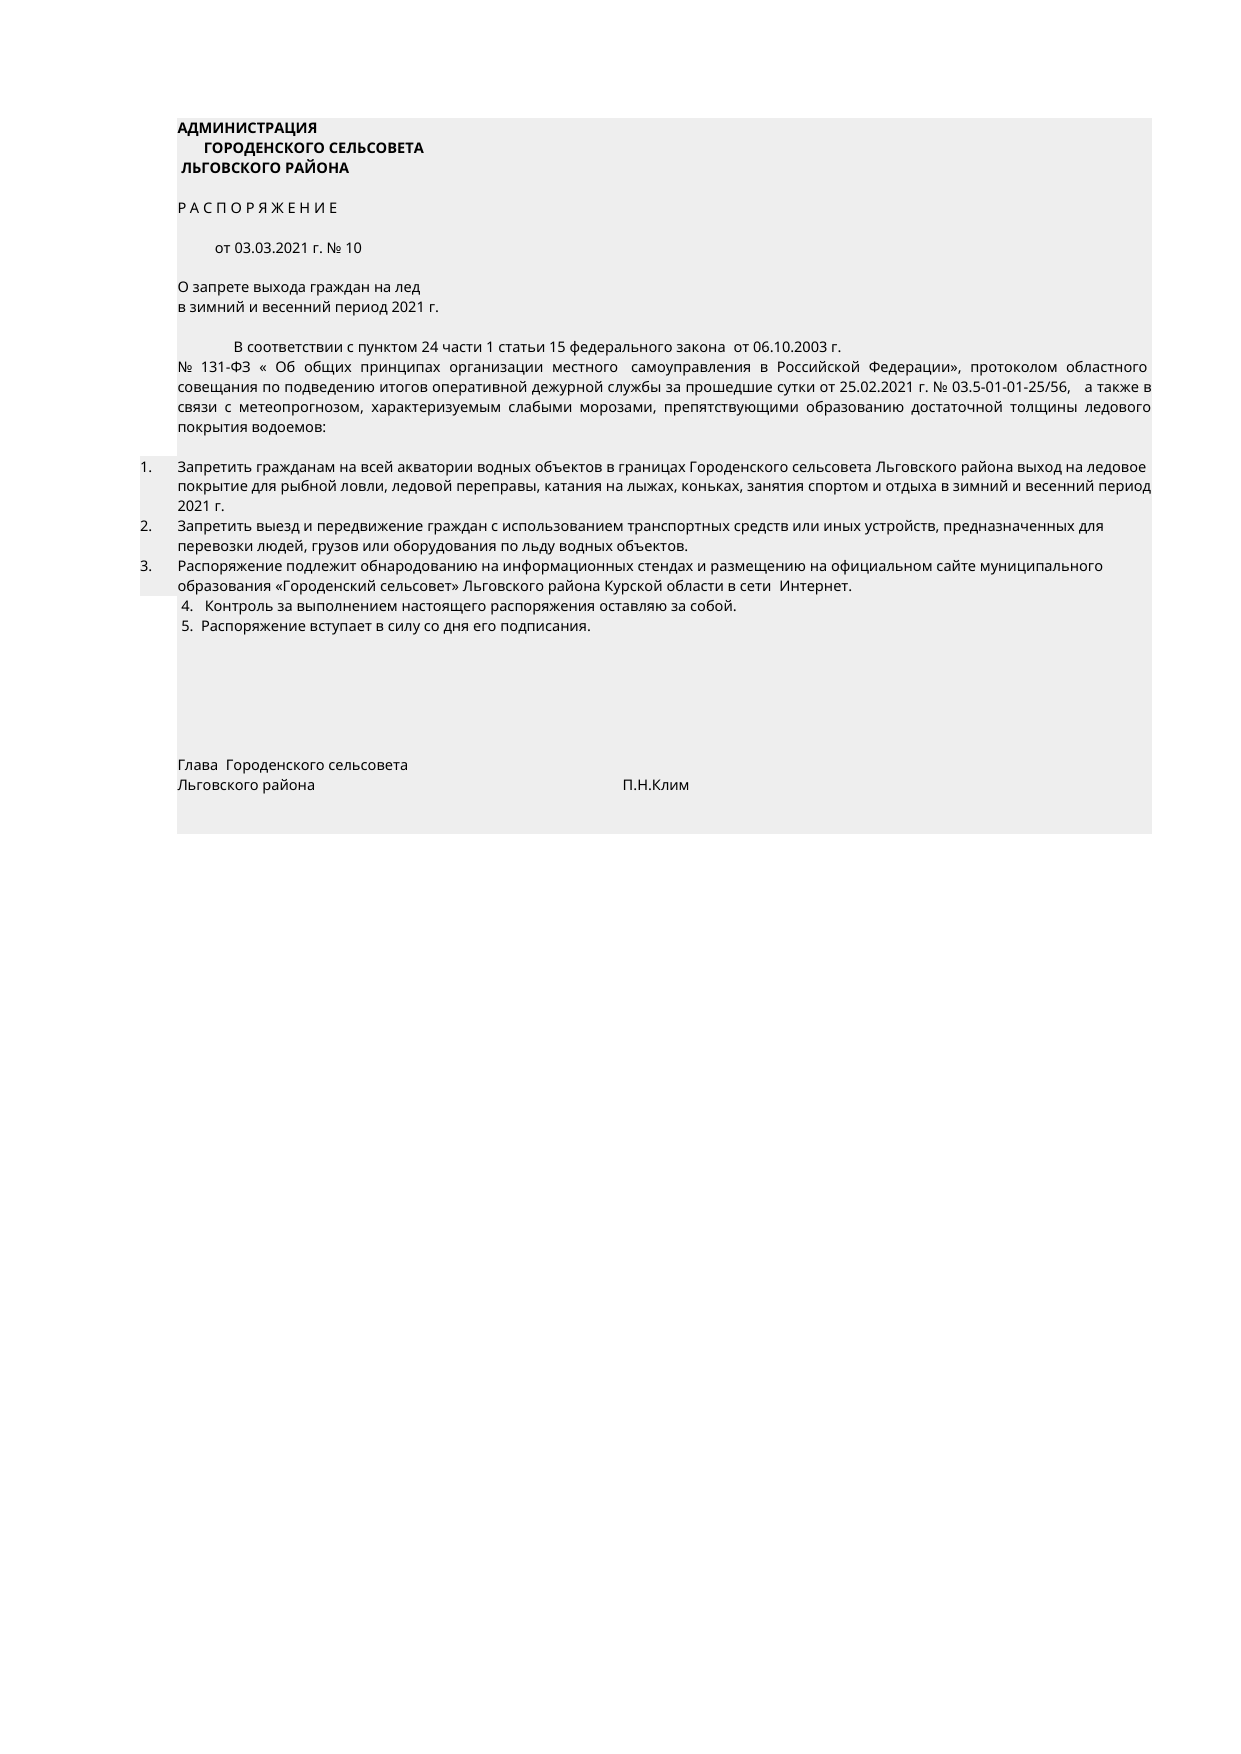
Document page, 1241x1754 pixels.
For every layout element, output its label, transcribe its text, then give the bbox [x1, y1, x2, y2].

list Запретить гражданам на всей акватории водных объектов в границах Городенского сельсовета Льговского района выход на ледовое покрытие для рыбной ловли, ледовой переправы, катания на лыжах, коньках, занятия спортом и отдыха в зимний и весенний период 2021 г. [140, 456, 1152, 516]
text Льговского района П.Н.Клим [177, 775, 1152, 794]
text ЛЬГОВСКОГО РАЙОНА [177, 158, 1152, 178]
text 5. Распоряжение вступает в силу со дня его подписания. [177, 616, 1152, 635]
text АДМИНИСТРАЦИЯ [177, 118, 1152, 138]
text в зимний и весенний период 2021 г. [177, 297, 1152, 317]
text № 131-ФЗ « Об общих принципах организации местного самоуправления в Российской Федерации», протоколом областного совещания по подведению итогов оперативной дежурной службы за прошедшие сутки от 25.02.2021 г. № 03.5-01-01-25/56, а также в связи с метеопрогнозом, характеризуемым слабыми морозами, препятствующими образованию достаточной толщины ледового покрытия водоемов: [177, 357, 1152, 436]
list Распоряжение подлежит обнародованию на информационных стендах и размещению на официальном сайте муниципального образования «Городенский сельсовет» Льговского района Курской области в сети Интернет. [140, 556, 1152, 596]
text 4. Контроль за выполнением настоящего распоряжения оставляю за собой. [177, 596, 1152, 616]
text О запрете выхода граждан на лед [177, 277, 1152, 297]
text Р А С П О Р Я Ж Е Н И Е [177, 198, 1152, 218]
text от 03.03.2021 г. № 10 [177, 237, 1152, 257]
text Глава Городенского сельсовета [177, 755, 1152, 775]
text ГОРОДЕНСКОГО СЕЛЬСОВЕТА [177, 138, 1152, 158]
list Запретить выезд и передвижение граждан с использованием транспортных средств или иных устройств, предназначенных для перевозки людей, грузов или оборудования по льду водных объектов. [140, 516, 1152, 556]
text В соответствии с пунктом 24 части 1 статьи 15 федерального закона от 06.10.2003 г. [177, 337, 1152, 357]
